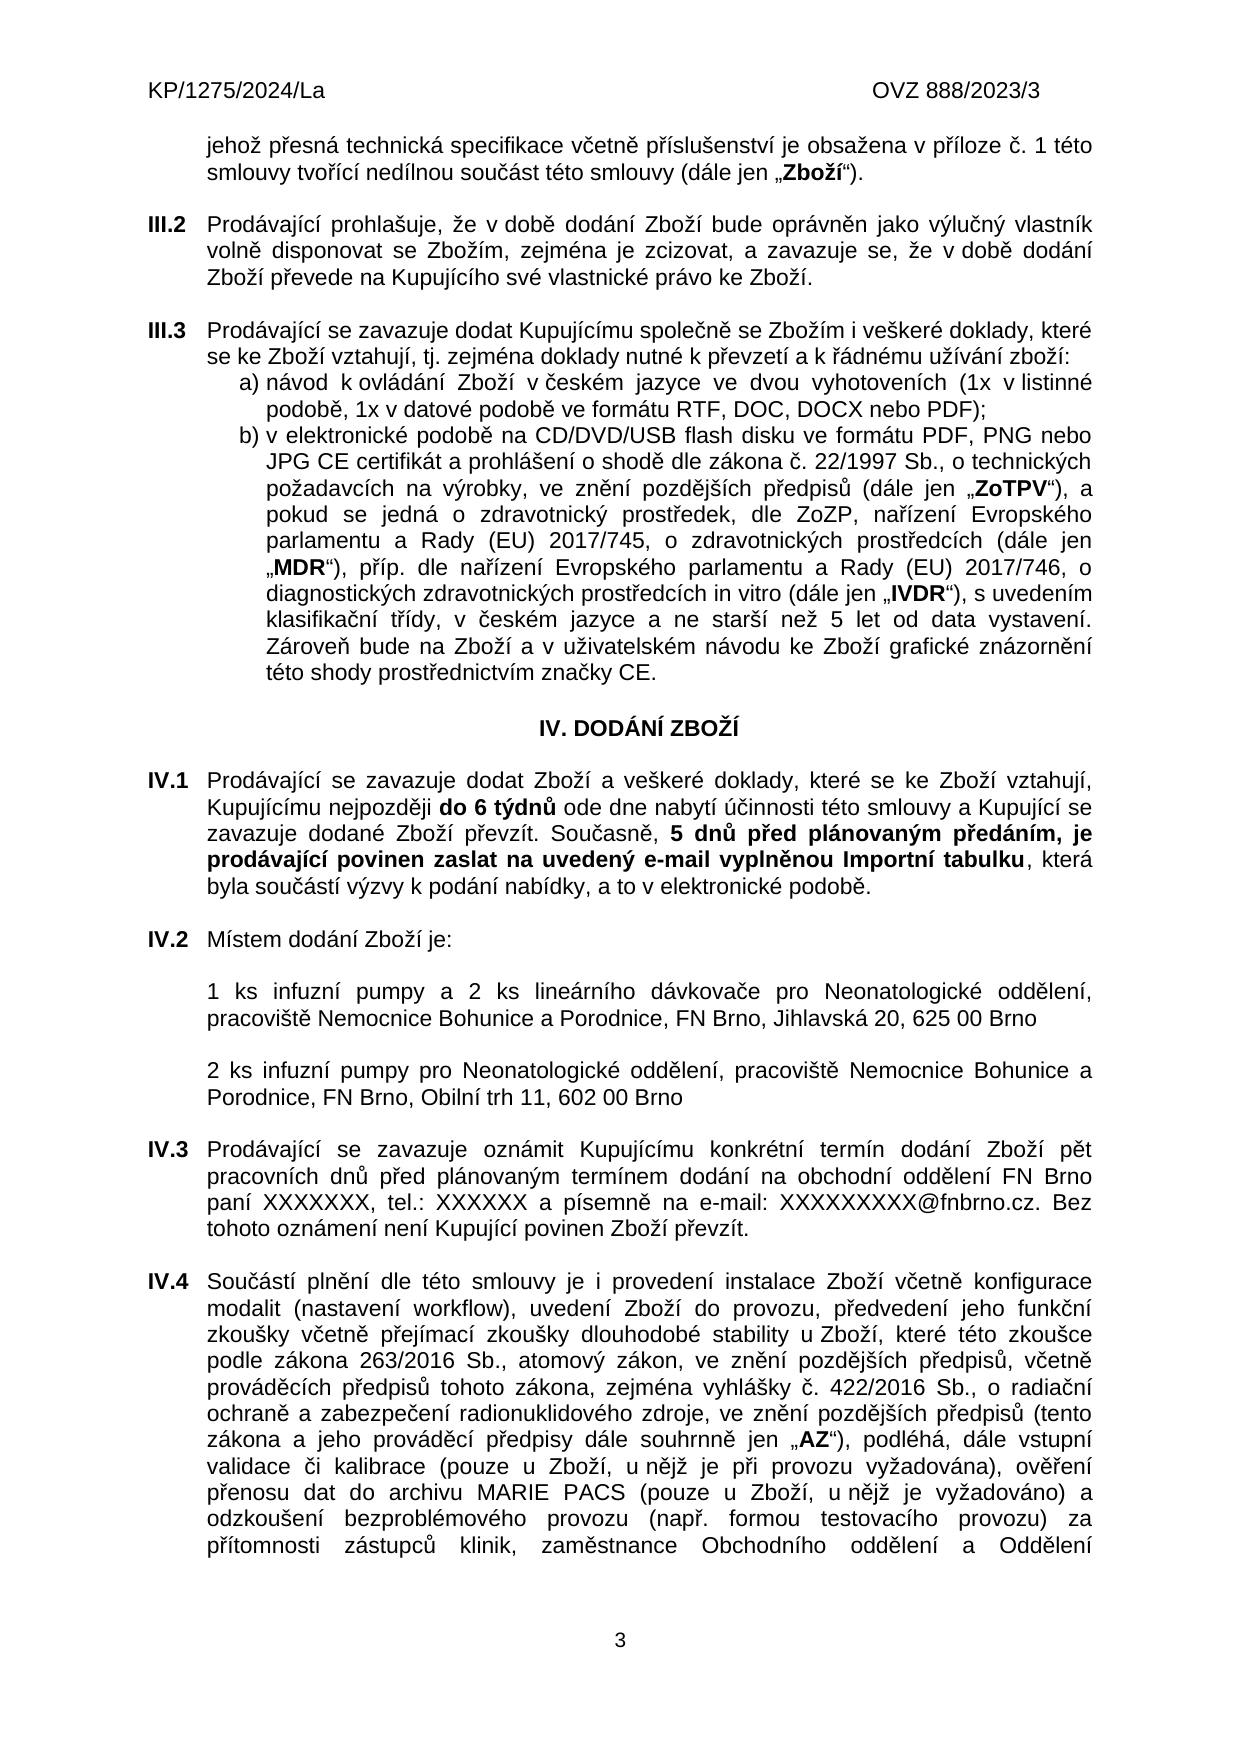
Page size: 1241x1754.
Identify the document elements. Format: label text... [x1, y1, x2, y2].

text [148, 1268, 1093, 1558]
text návod k ovládání Zboží v českém jazyce ve dvou vyhotoveních (1x v listinné podobě, 1x v datové podobě ve formátu RTF, DOC, DOCX nebo PDF); [266, 369, 1093, 422]
list 1 ks infuzní pumpy a 2 ks lineárního dávkovače pro Neonatologické oddělení, pracoviště Nemocnice Bohunice a Porodnice, FN Brno, Jihlavská 20, 625 00 Brno [207, 978, 1093, 1031]
text Prodávající se zavazuje dodat Zboží a veškeré doklady, které se ke Zboží vztahují, Kupujícímu nejpozději do 6 týdnů ode dne nabytí účinnosti této smlouvy a Kupující se zavazuje dodané Zboží převzít. Současně, 5 dnů před plánovaným předáním, je prodávající povinen zaslat na uvedený e-mail vyplněnou Importní tabulku, která byla součástí výzvy k podání nabídky, a to v elektronické podobě. [148, 767, 1093, 899]
text Místem dodání Zboží je: [148, 926, 1093, 952]
list jehož přesná technická specifikace včetně příslušenství je obsažena v příloze č. 1 této smlouvy tvořící nedílnou součást této smlouvy (dále jen „Zboží“). [207, 132, 1093, 185]
text Prodávající se zavazuje oznámit Kupujícímu konkrétní termín dodání Zboží pět pracovních dnů před plánovaným termínem dodání na obchodní oddělení FN Brno paní XXXXXXX, tel.: XXXXXX a písemně na e-mail: XXXXXXXXX@fnbrno.cz. Bez tohoto oznámení není Kupující povinen Zboží převzít. [148, 1136, 1093, 1242]
subtitle Dodání zboží [185, 712, 1093, 741]
text Prodávající prohlašuje, že v době dodání Zboží bude oprávněn jako výlučný vlastník volně disponovat se Zbožím, zejména je zcizovat, a zavazuje se, že v době dodání Zboží převede na Kupujícího své vlastnické právo ke Zboží. [148, 211, 1093, 290]
list 2 ks infuzní pumpy pro Neonatologické oddělení, pracoviště Nemocnice Bohunice a Porodnice, FN Brno, Obilní trh 11, 602 00 Brno [207, 1057, 1093, 1110]
text Prodávající se zavazuje dodat Kupujícímu společně se Zbožím i veškeré doklady, které se ke Zboží vztahují, tj. zejména doklady nutné k převzetí a k řádnému užívání zboží: [148, 317, 1093, 369]
text v elektronické podobě na CD/DVD/USB flash disku ve formátu PDF, PNG nebo JPG CE certifikát a prohlášení o shodě dle zákona č. 22/1997 Sb., o technických požadavcích na výrobky, ve znění pozdějších předpisů (dále jen „ZoTPV“), a pokud se jedná o zdravotnický prostředek, dle ZoZP, nařízení Evropského parlamentu a Rady (EU) 2017/745, o zdravotnických prostředcích (dále jen „MDR“), příp. dle nařízení Evropského parlamentu a Rady (EU) 2017/746, o diagnostických zdravotnických prostředcích in vitro (dále jen „IVDR“), s uvedením klasifikační třídy, v českém jazyce a ne starší než 5 let od data vystavení. Zároveň bude na Zboží a v uživatelském návodu ke Zboží grafické znázornění této shody prostřednictvím značky CE. [266, 422, 1093, 686]
